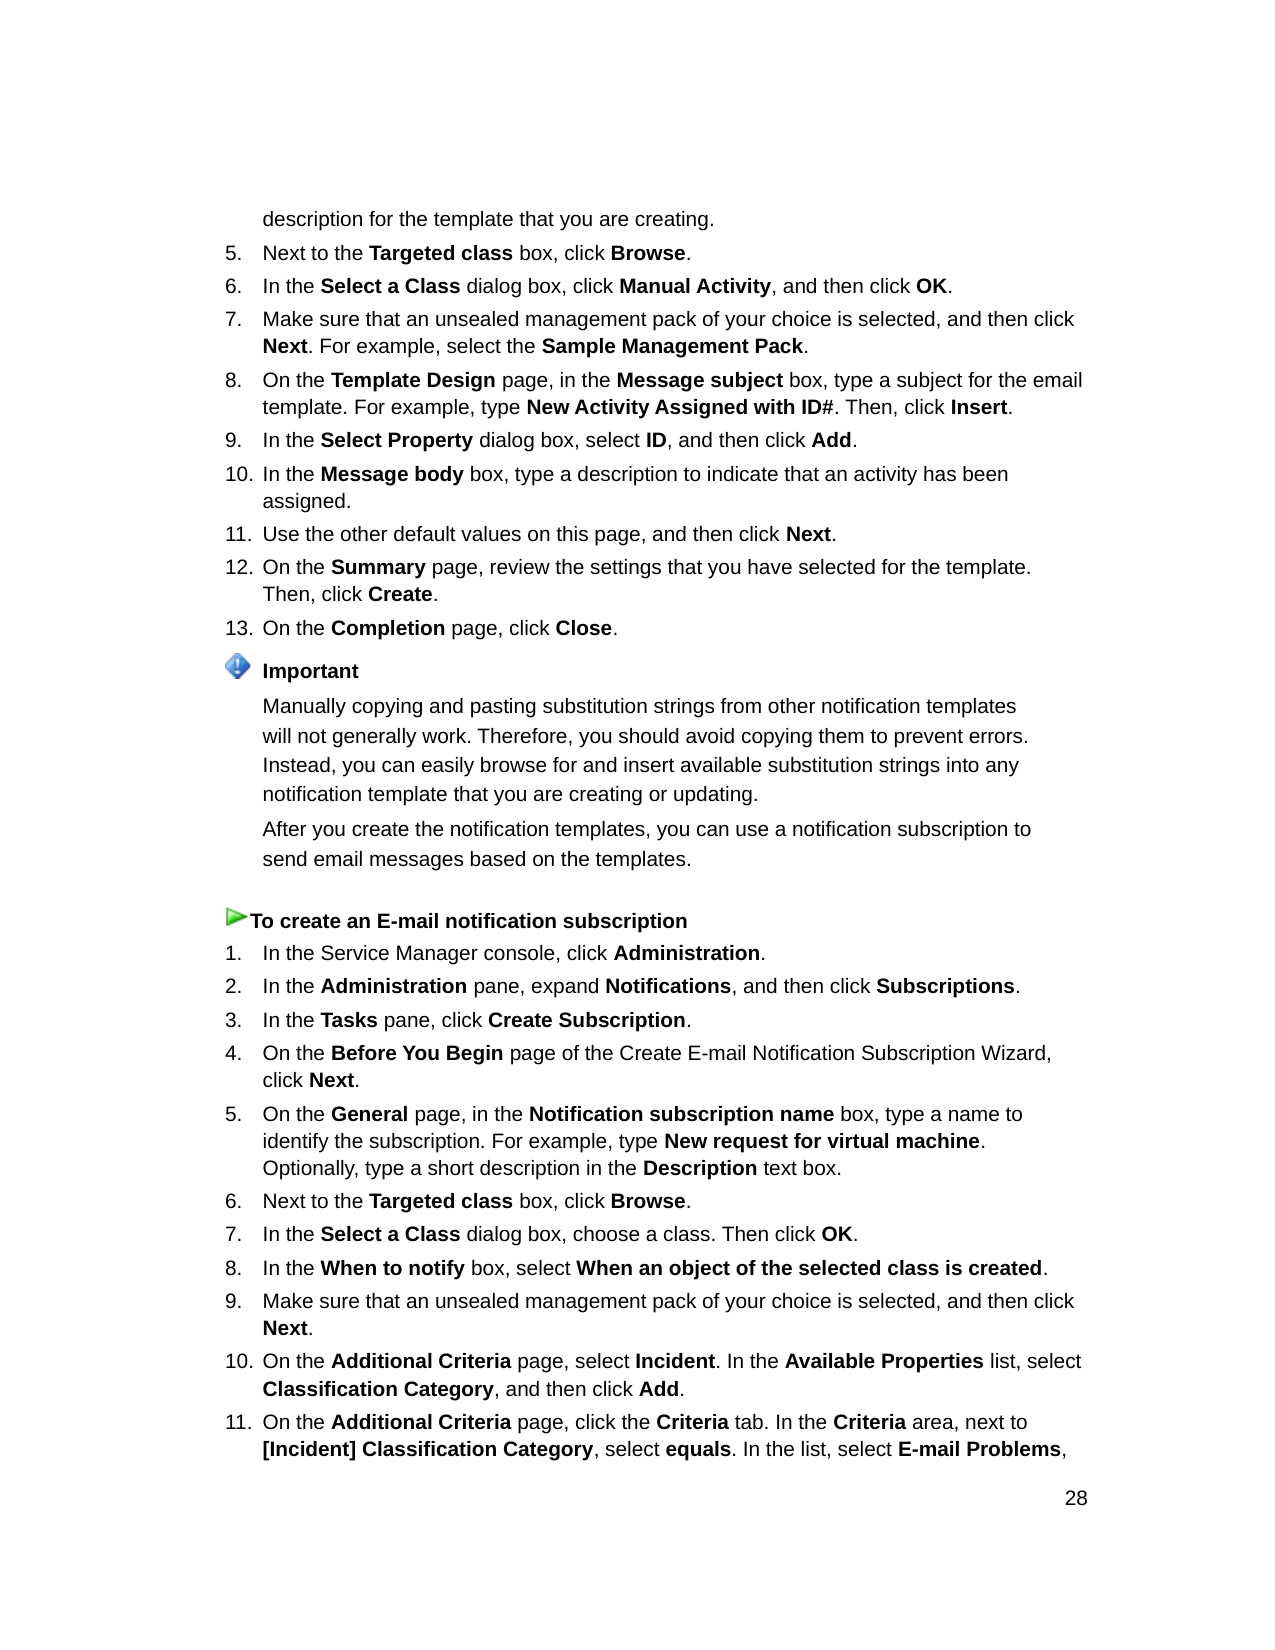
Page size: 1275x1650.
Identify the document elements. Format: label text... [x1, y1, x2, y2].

picture [225, 653, 263, 679]
title To create an E-mail notification subscription [225, 903, 688, 933]
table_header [225, 199, 1087, 878]
picture [225, 903, 251, 929]
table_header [225, 878, 1087, 1462]
